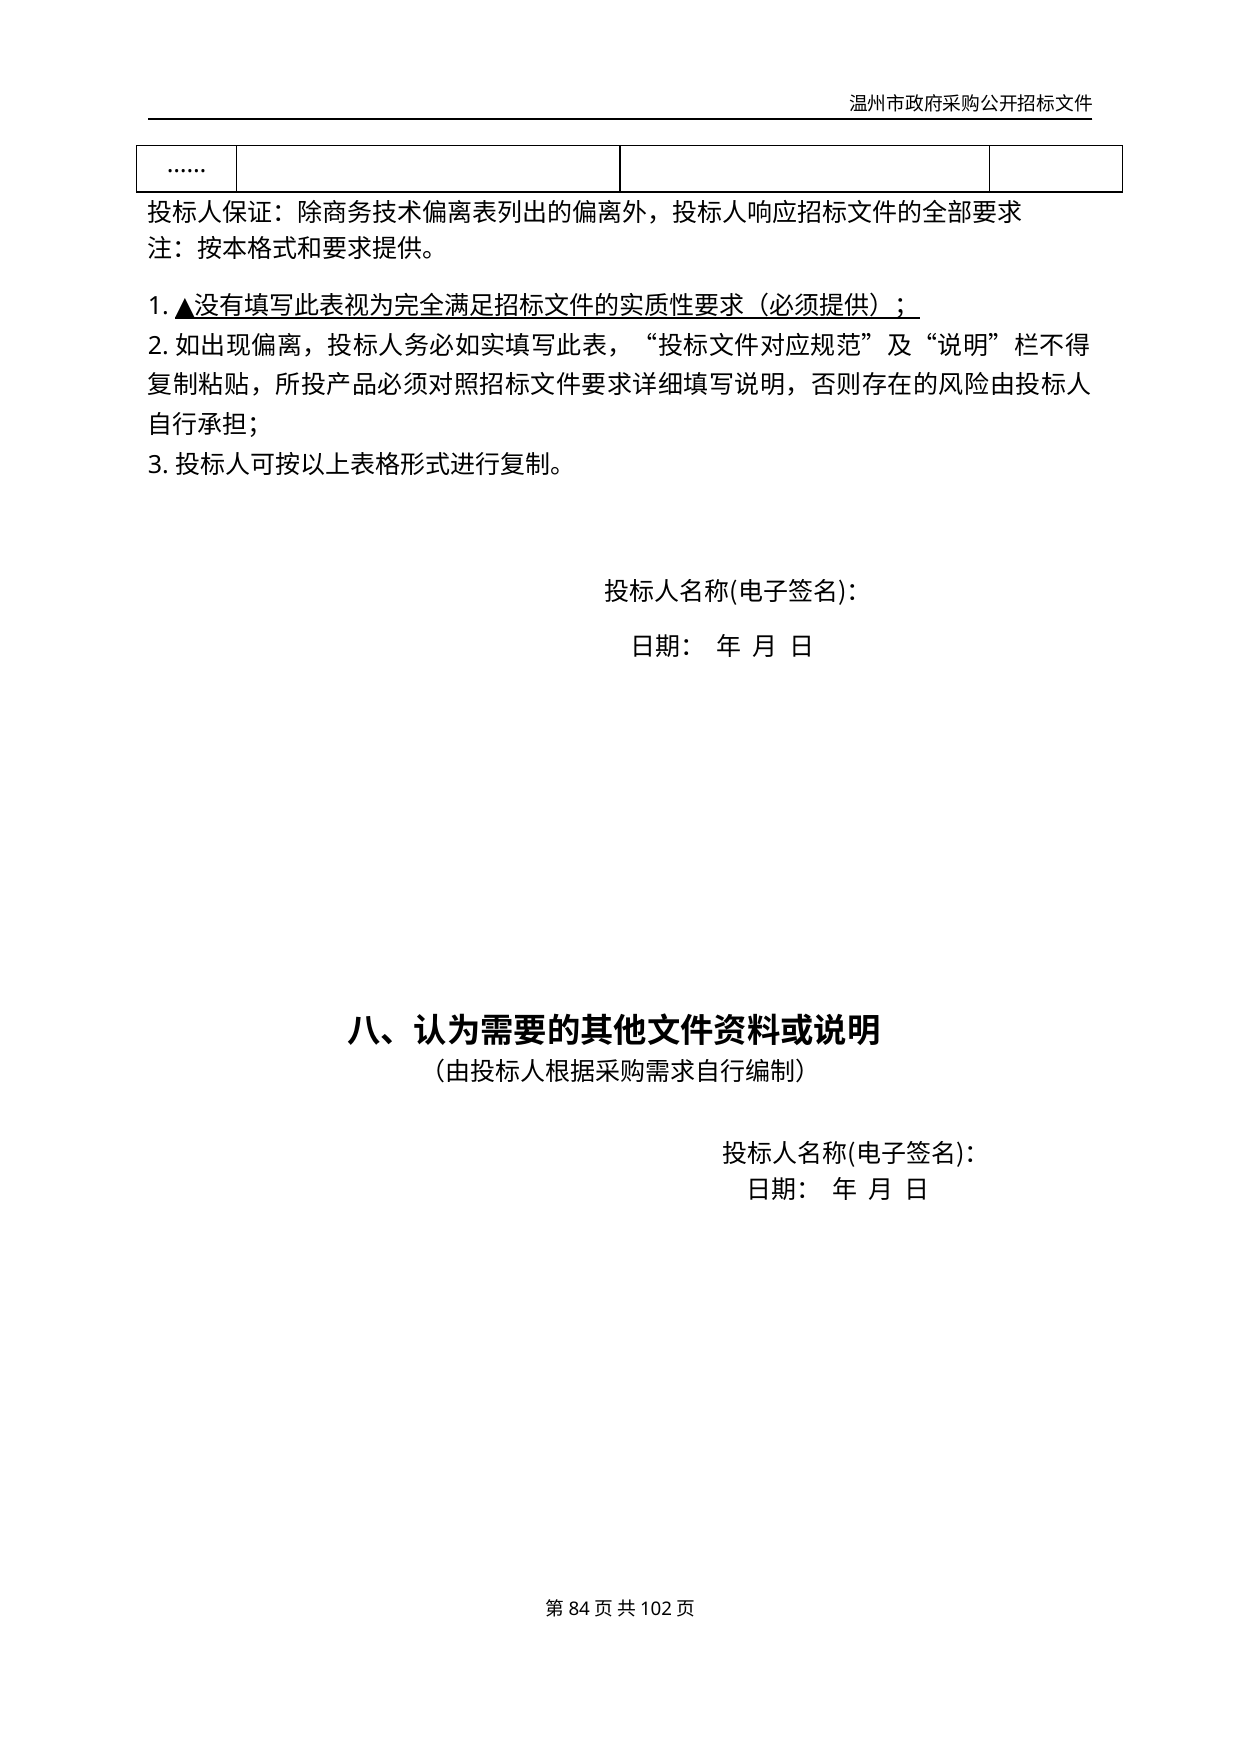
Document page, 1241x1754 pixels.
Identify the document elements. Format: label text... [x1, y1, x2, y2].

text 投标人保证：除商务技术偏离表列出的偏离外，投标人响应招标文件的全部要求 [148, 193, 1092, 229]
text 日期： 年 月 日 [148, 1169, 1092, 1206]
list ▲没有填写此表视为完全满足招标文件的实质性要求（必须提供）； [148, 283, 1092, 323]
text 日期： 年 月 日 [148, 626, 1092, 662]
table_cell [621, 146, 989, 191]
table_cell [237, 146, 619, 191]
text 八、认为需要的其他文件资料或说明 [148, 1003, 1092, 1052]
text 投标人名称(电子签名)： [148, 572, 1092, 608]
text 3. 投标人可按以上表格形式进行复制。 [148, 441, 1092, 481]
table_cell [990, 146, 1122, 191]
text 投标人名称(电子签名)： [148, 1133, 1092, 1169]
text 注：按本格式和要求提供。 [148, 229, 1049, 265]
text （由投标人根据采购需求自行编制） [148, 1052, 1092, 1088]
list 如出现偏离，投标人务必如实填写此表，“投标文件对应规范”及“说明”栏不得复制粘贴，所投产品必须对照招标文件要求详细填写说明，否则存在的风险由投标人自行承担； [148, 323, 1092, 441]
table_cell …… [137, 146, 236, 191]
